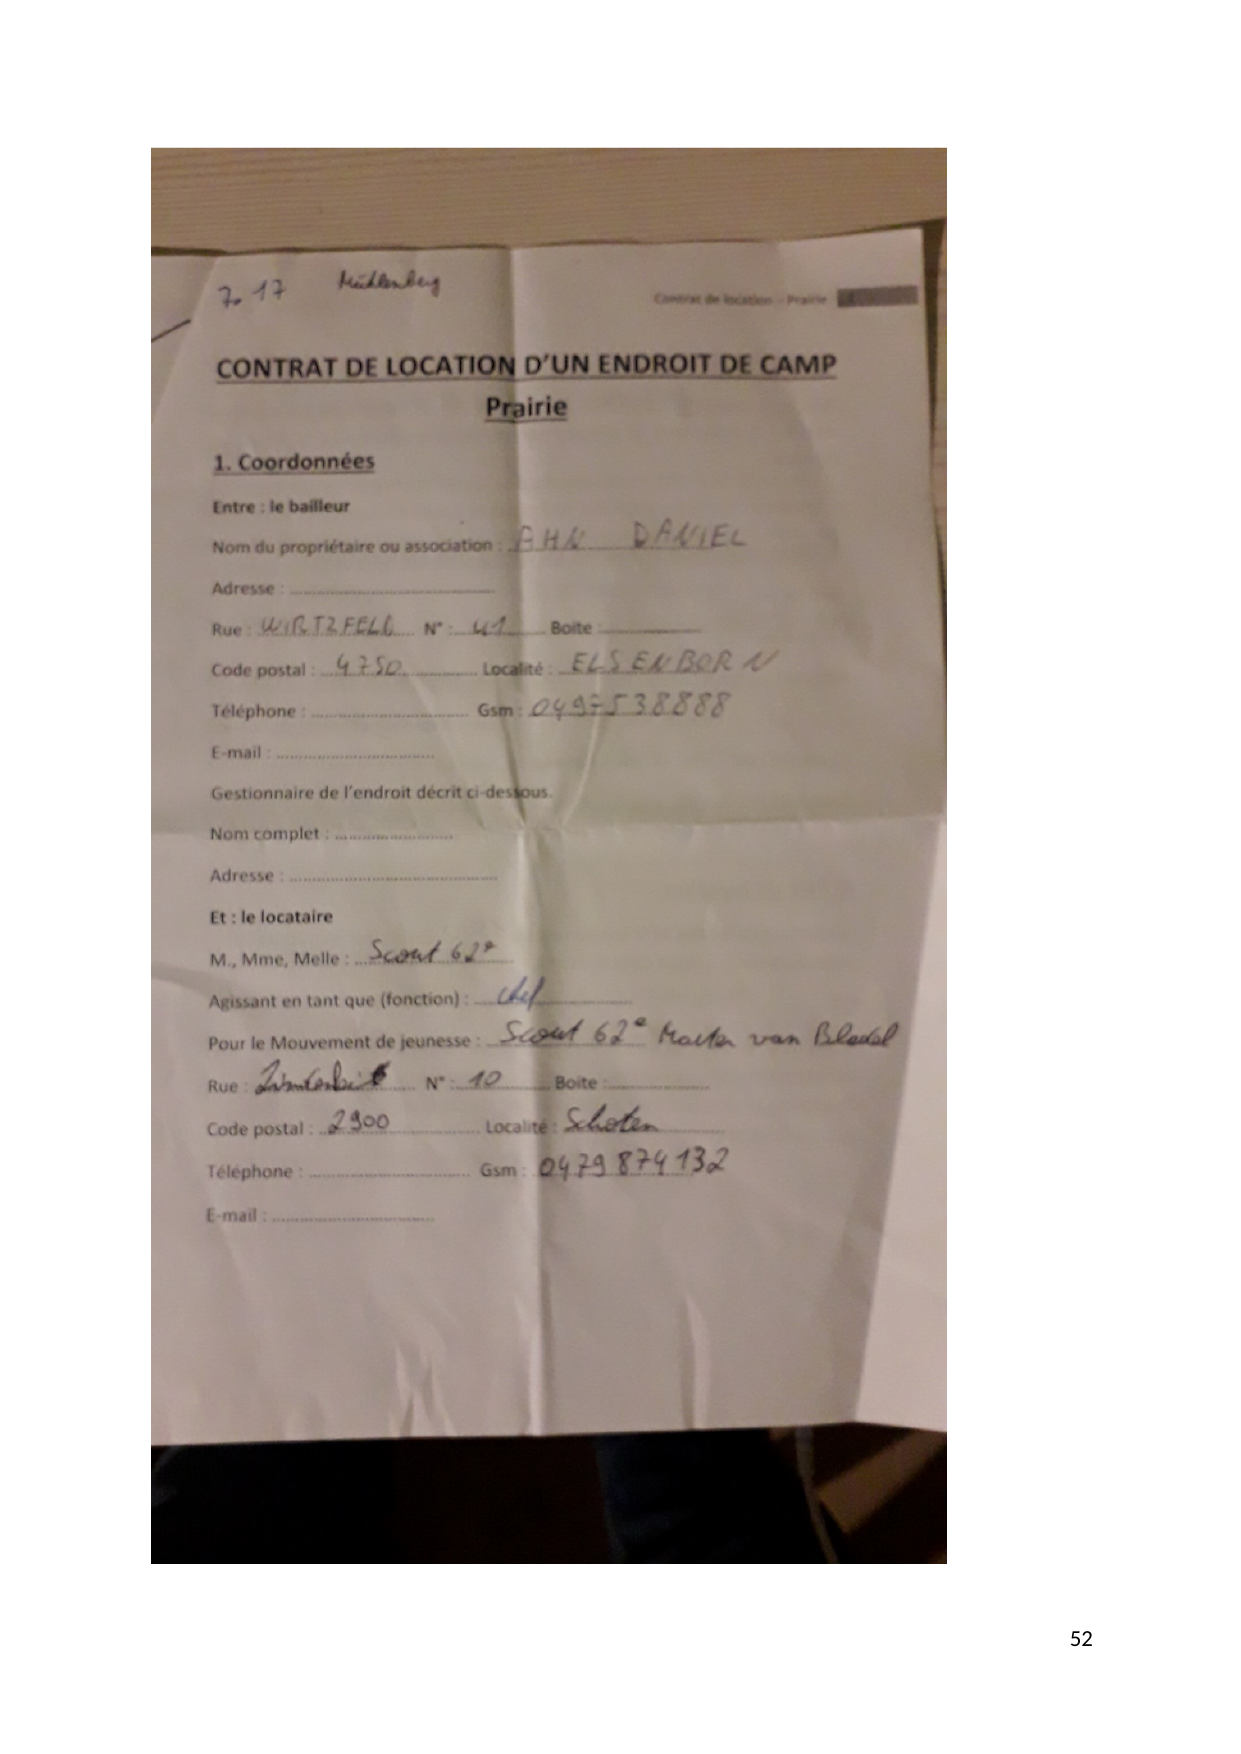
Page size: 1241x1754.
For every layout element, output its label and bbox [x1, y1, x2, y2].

picture [152, 149, 947, 1564]
